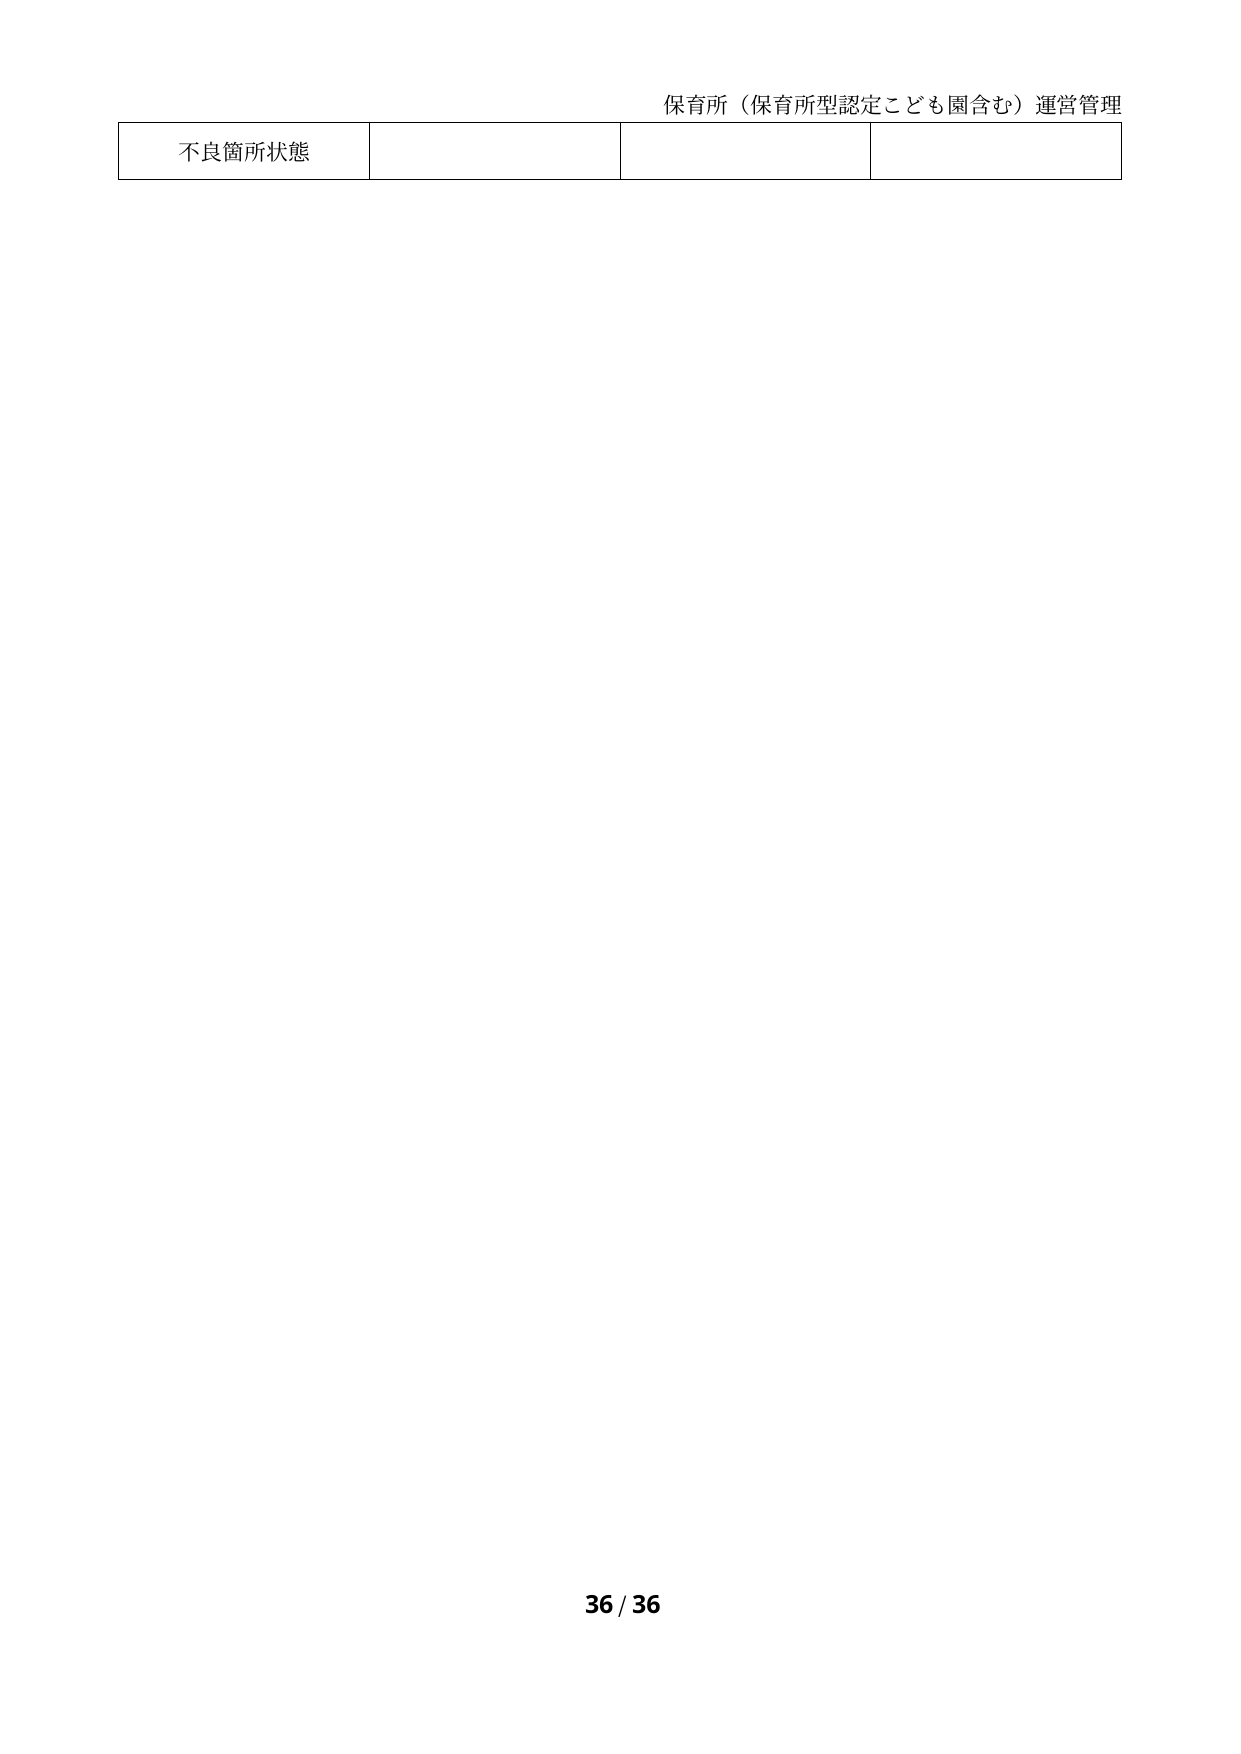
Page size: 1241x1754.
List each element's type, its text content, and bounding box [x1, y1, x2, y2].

table_cell [871, 123, 1121, 179]
table_cell [370, 123, 620, 179]
table_cell [621, 123, 870, 179]
table_cell 不良箇所状態 [119, 123, 369, 179]
